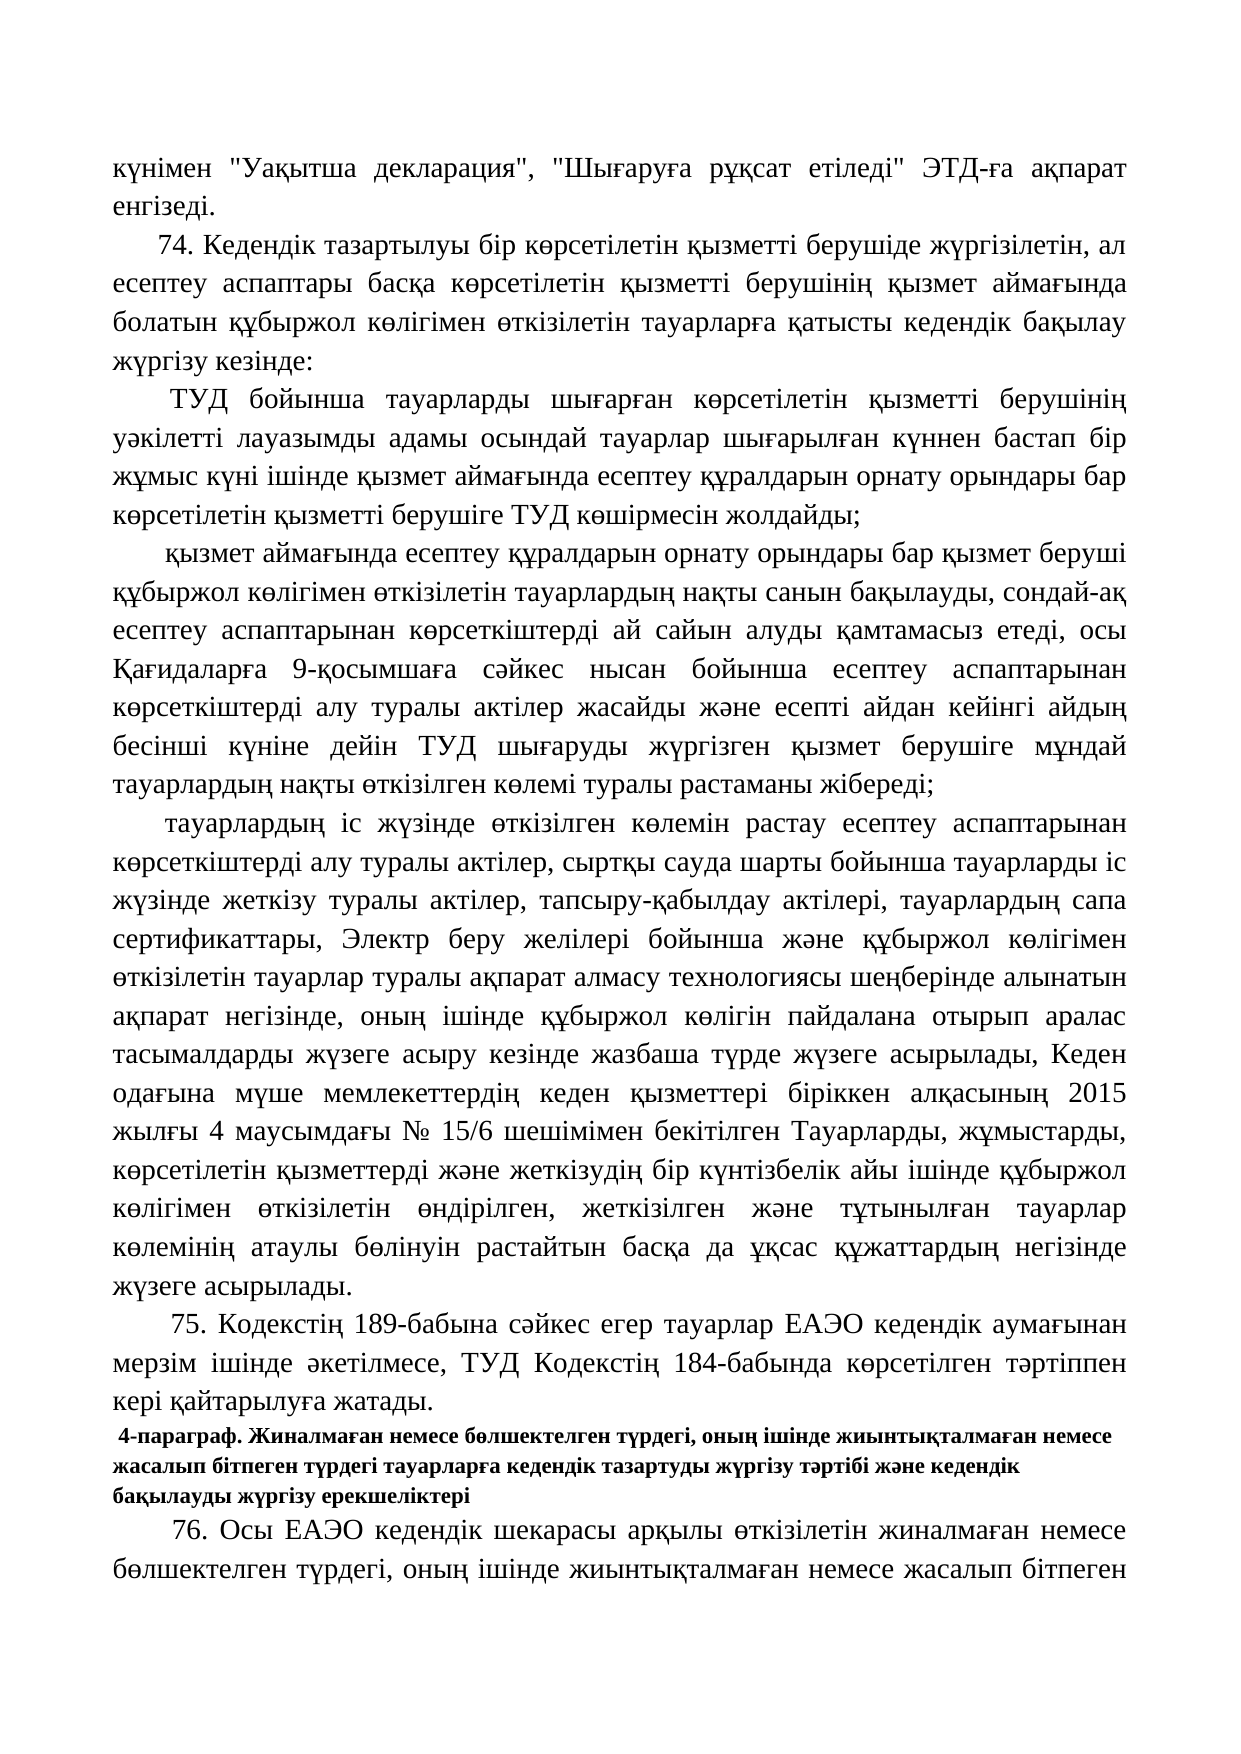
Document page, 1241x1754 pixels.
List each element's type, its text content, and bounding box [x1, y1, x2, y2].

text 75. Кодекстің 189-бабына сәйкес егер тауарлар ЕАЭО кедендік аумағынан мерзім ішінде әкетілмесе, ТУД Кодекстің 184-бабында көрсетілген тәртіппен кері қайтарылуға жатады. [112, 1306, 1128, 1417]
text тауарлардың іс жүзінде өткізілген көлемін растау есептеу аспаптарынан көрсеткіштерді алу туралы актілер, сыртқы сауда шарты бойынша тауарларды іс жүзінде жеткізу туралы актілер, тапсыру-қабылдау актілері, тауарлардың сапа сертификаттары, Электр беру желілері бойынша және құбыржол көлігімен өткізілетін тауарлар туралы ақпарат алмасу технологиясы шеңберінде алынатын ақпарат негізінде, оның ішінде құбыржол көлігін пайдалана отырып аралас тасымалдарды жүзеге асыру кезінде жазбаша түрде жүзеге асырылады, Кеден одағына мүше мемлекеттердің кеден қызметтері біріккен алқасының 2015 жылғы 4 маусымдағы № 15/6 шешімімен бекітілген Тауарларды, жұмыстарды, көрсетілетін қызметтерді және жеткізудің бір күнтізбелік айы ішінде құбыржол көлігімен өткізілетін өндірілген, жеткізілген және тұтынылған тауарлар көлемінің атаулы бөлінуін растайтын басқа да ұқсас құжаттардың негізінде жүзеге асырылады. [112, 805, 1128, 1301]
text 4-параграф. Жиналмаған немесе бөлшектелген түрдегі, оның ішінде жиынтықталмаған немесе жасалып бітпеген түрдегі тауарларға кедендік тазартуды жүргізу тәртібі және кедендік бақылауды жүргізу ерекшеліктері [112, 1422, 1128, 1509]
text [112, 150, 1128, 222]
text ТУД бойынша тауарларды шығарған көрсетілетін қызметті берушінің уәкілетті лауазымды адамы осындай тауарлар шығарылған күннен бастап бір жұмыс күні ішінде қызмет аймағында есептеу құралдарын орнату орындары бар көрсетілетін қызметті берушіге ТУД көшірмесін жолдайды; [112, 381, 1128, 530]
text 74. Кедендік тазартылуы бір көрсетілетін қызметті берушіде жүргізілетін, ал есептеу аспаптары басқа көрсетілетін қызметті берушінің қызмет аймағында болатын құбыржол көлігімен өткізілетін тауарларға қатысты кедендік бақылау жүргізу кезінде: [112, 227, 1128, 376]
text қызмет аймағында есептеу құралдарын орнату орындары бар қызмет беруші құбыржол көлігімен өткізілетін тауарлардың нақты санын бақылауды, сондай-ақ есептеу аспаптарынан көрсеткіштерді ай сайын алуды қамтамасыз етеді, осы Қағидаларға 9-қосымшаға сәйкес нысан бойынша есептеу аспаптарынан көрсеткіштерді алу туралы актілер жасайды және есепті айдан кейінгі айдың бесінші күніне дейін ТУД шығаруды жүргізген қызмет берушіге мұндай тауарлардың нақты өткізілген көлемі туралы растаманы жібереді; [112, 535, 1128, 800]
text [112, 1512, 1128, 1584]
